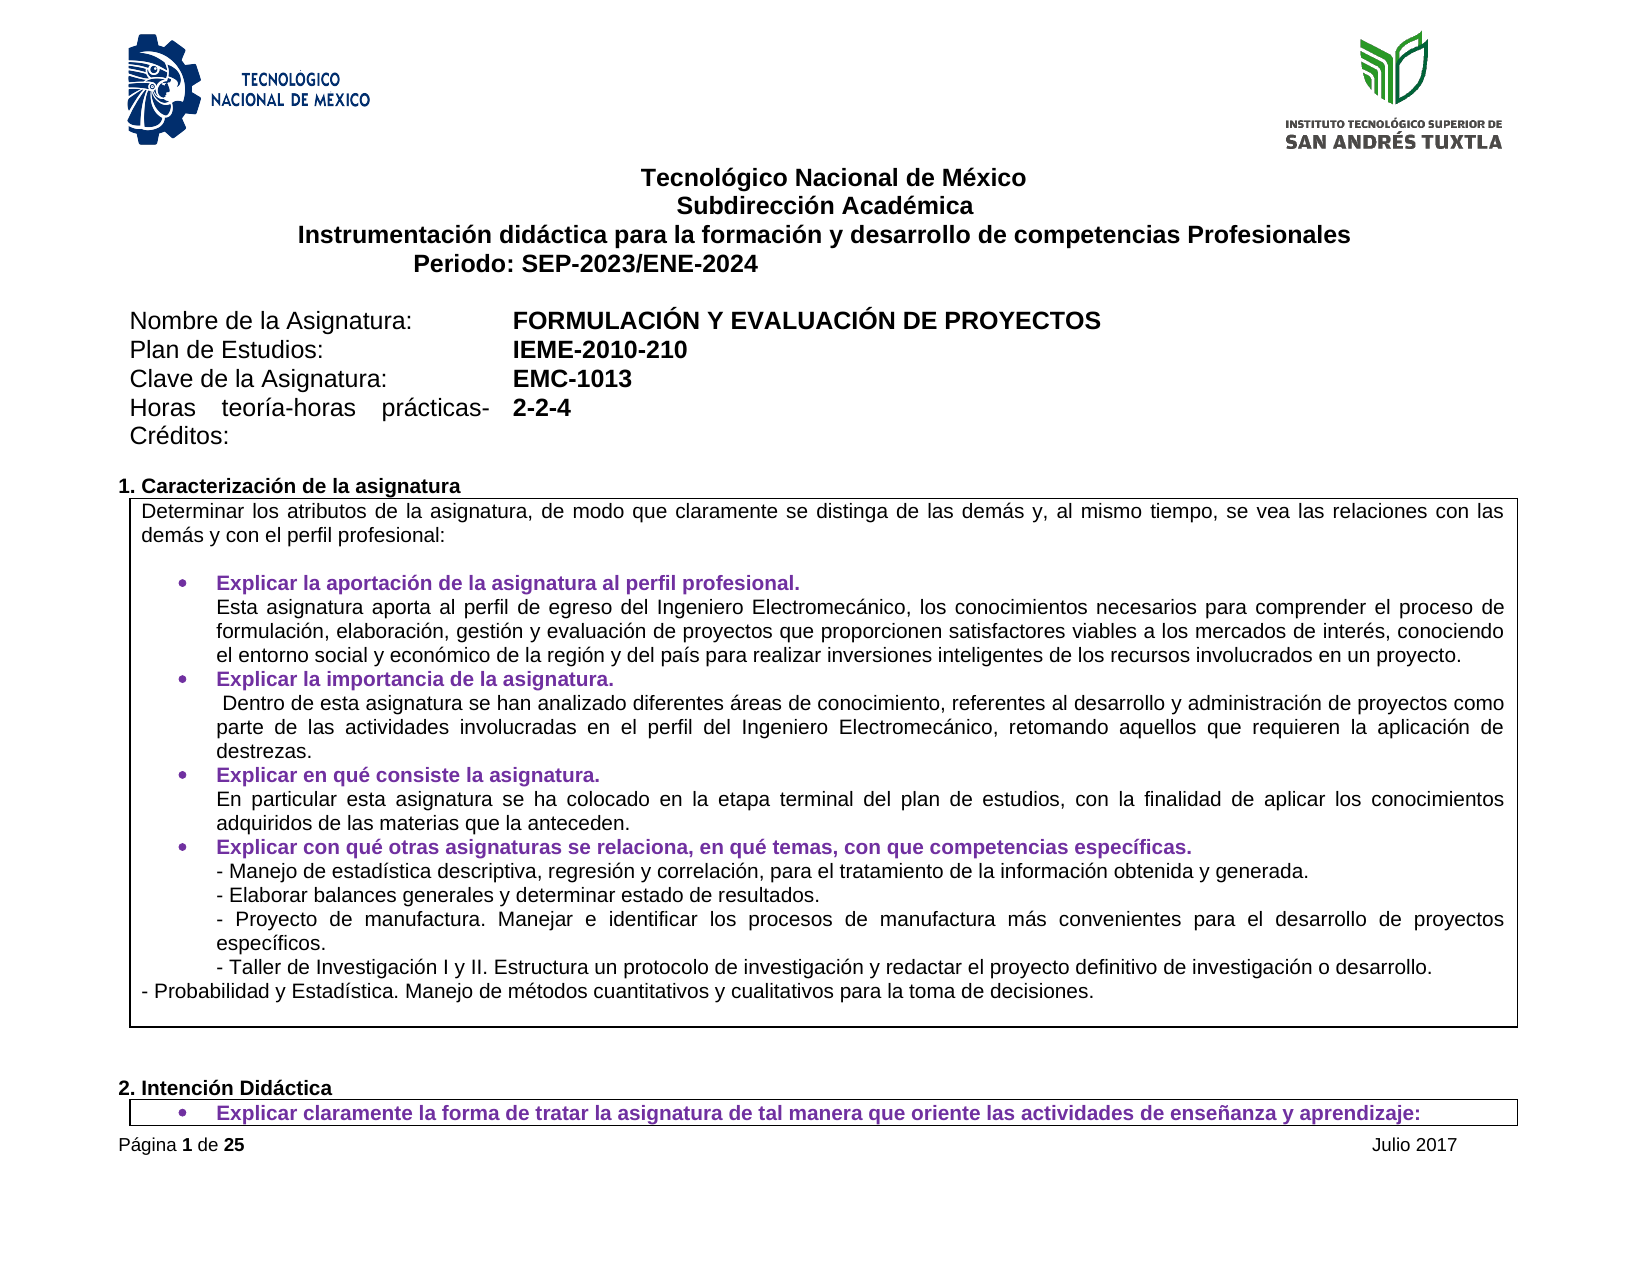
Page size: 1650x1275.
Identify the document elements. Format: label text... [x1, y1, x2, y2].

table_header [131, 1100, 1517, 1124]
text 2. Intención Didáctica [118, 1075, 1532, 1099]
table_cell Plan de Estudios: [118, 335, 501, 364]
text Tecnológico Nacional de México [118, 162, 1532, 191]
table_header Determinar los atributos de la asignatura, de modo que claramente se distinga de las demás y, al mismo tiempo, se vea las relaciones con las demás y con el perfil profesional: Explicar la aportación de la asignatura al perfil profesional. Esta asignatura aporta al perfil de egreso del Ingeniero Electromecánico, los conocimientos necesarios para comprender el proceso de formulación, elaboración, gestión y evaluación de proyectos que proporcionen satisfactores viables a los mercados de interés, conociendo el entorno social y económico de la región y del país para realizar inversiones inteligentes de los recursos involucrados en un proyecto. Explicar la importancia de la asignatura. Dentro de esta asignatura se han analizado diferentes áreas de conocimiento, referentes al desarrollo y administración de proyectos como parte de las actividades involucradas en el perfil del Ingeniero Electromecánico, retomando aquellos que requieren la aplicación de destrezas. Explicar en qué consiste la asignatura. En particular esta asignatura se ha colocado en la etapa terminal del plan de estudios, con la finalidad de aplicar los conocimientos adquiridos de las materias que la anteceden. Explicar con qué otras asignaturas se relaciona, en qué temas, con que competencias específicas. - Manejo de estadística descriptiva, regresión y correlación, para el tratamiento de la información obtenida y generada. - Elaborar balances generales y determinar estado de resultados. - Proyecto de manufactura. Manejar e identificar los procesos de manufactura más convenientes para el desarrollo de proyectos específicos. - Taller de Investigación I y II. Estructura un protocolo de investigación y redactar el proyecto definitivo de investigación o desarrollo. - Probabilidad y Estadística. Manejo de métodos cuantitativos y cualitativos para la toma de decisiones. [131, 499, 1517, 1026]
table_cell EMC-1013 [501, 364, 1517, 392]
table_cell Horas teoría-horas prácticas-Créditos: [118, 392, 501, 450]
text Periodo: SEP-2023/ENE-2024 [339, 249, 1532, 277]
table_cell IEME-2010-210 [501, 335, 1517, 364]
table_cell Clave de la Asignatura: [118, 364, 501, 392]
table_cell 2-2-4 [501, 392, 1517, 450]
table_header FORMULACIÓN Y EVALUACIÓN DE PROYECTOS [501, 306, 1517, 335]
text Subdirección Académica [118, 191, 1532, 220]
text 1. Caracterización de la asignatura [118, 474, 1532, 498]
picture [118, 30, 379, 149]
text Instrumentación didáctica para la formación y desarrollo de competencias Profesionales [118, 220, 1532, 249]
table_header Nombre de la Asignatura: [118, 306, 501, 335]
picture [1286, 30, 1502, 149]
